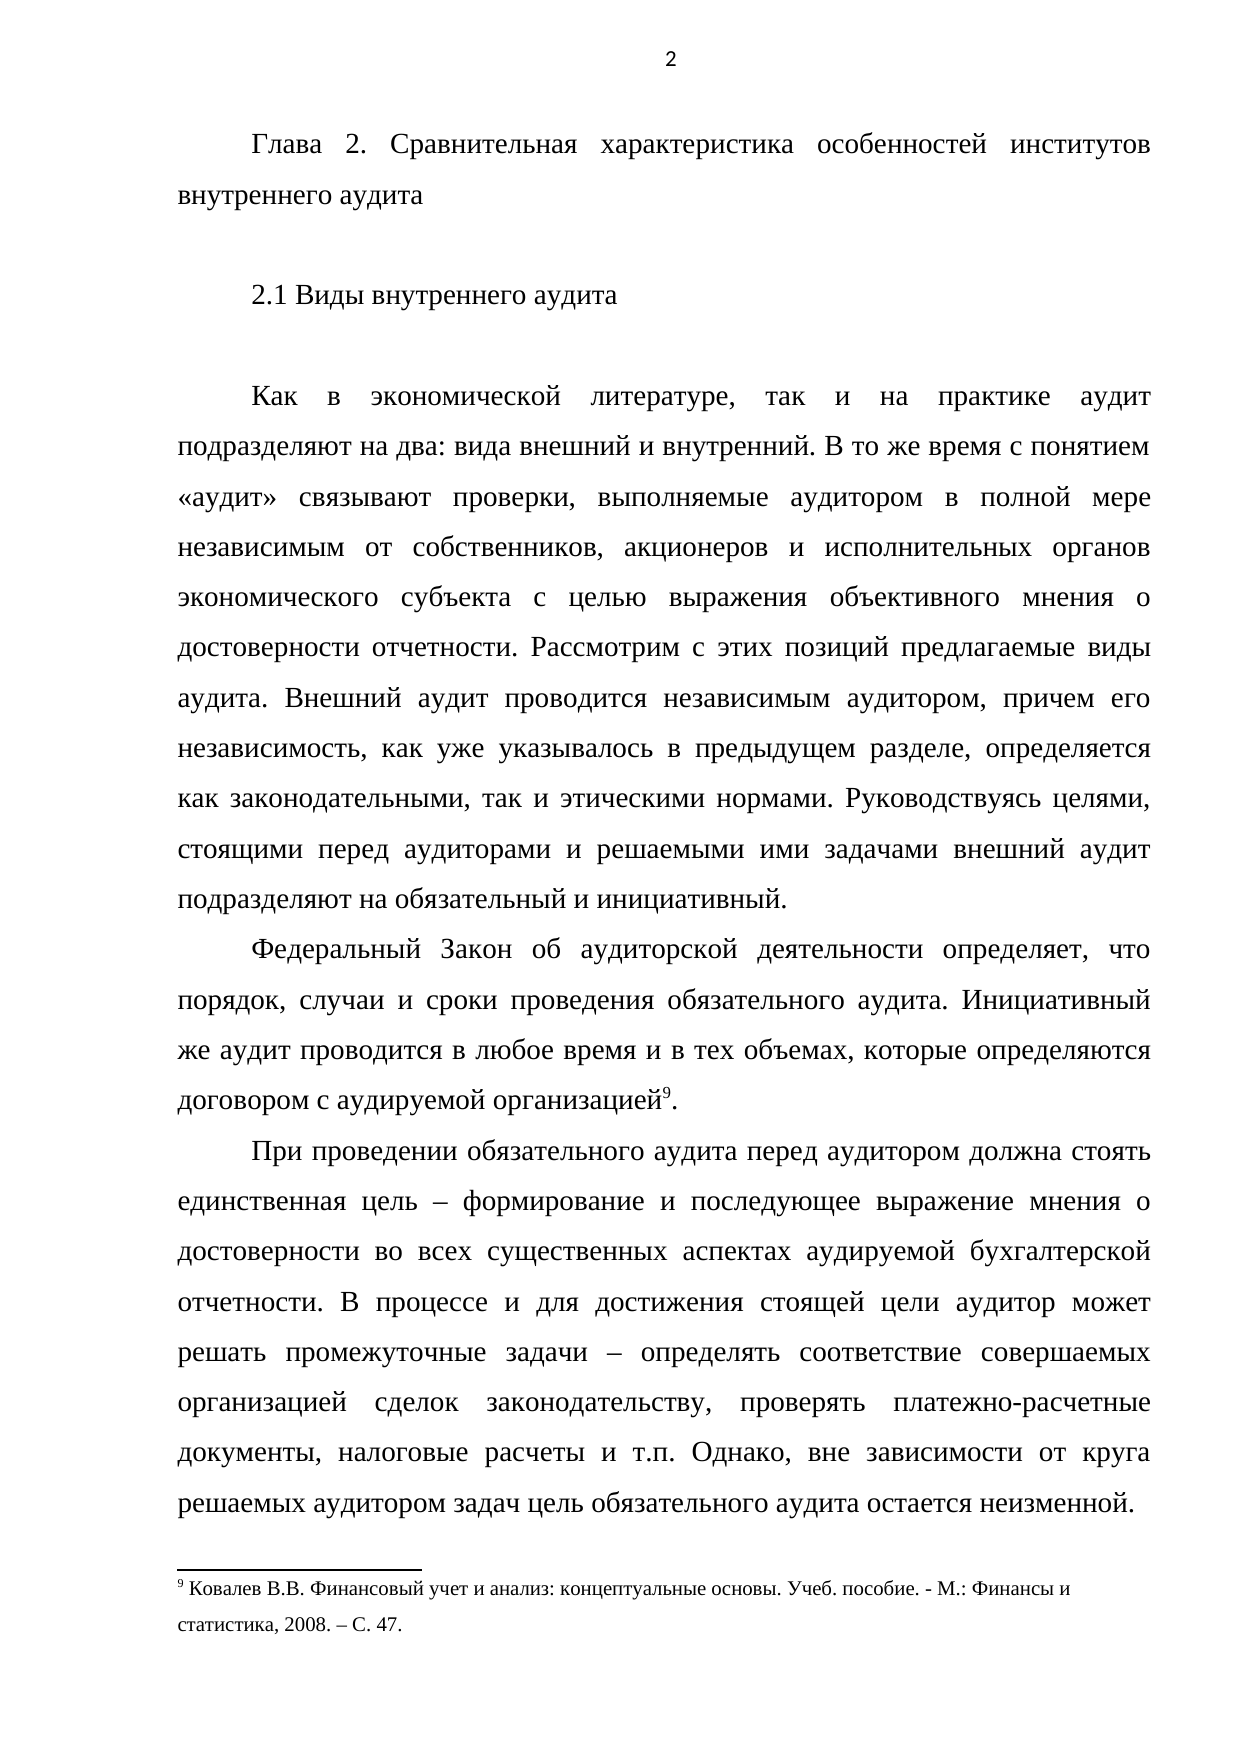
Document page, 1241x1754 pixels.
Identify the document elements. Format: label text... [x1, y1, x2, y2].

text При проведении обязательного аудита перед аудитором должна стоять единственная цель – формирование и последующее выражение мнения о достоверности во всех существенных аспектах аудируемой бухгалтерской отчетности. В процессе и для достижения стоящей цели аудитор может решать промежуточные задачи – определять соответствие совершаемых организацией сделок законодательству, проверять платежно-расчетные документы, налоговые расчеты и т.п. Однако, вне зависимости от круга решаемых аудитором задач цель обязательного аудита остается неизменной. [177, 1133, 1152, 1518]
text 2.1 Виды внутреннего аудита [177, 277, 1152, 311]
text Глава 2. Сравнительная характеристика особенностей институтов внутреннего аудита [177, 126, 1152, 210]
text Как в экономической литературе, так и на практике аудит подразделяют на два: вида внешний и внутренний. В то же время с понятием «аудит» связывают проверки, выполняемые аудитором в полной мере независимым от собственников, акционеров и исполнительных органов экономического субъекта с целью выражения объективного мнения о достоверности отчетности. Рассмотрим с этих позиций предлагаемые виды аудита. Внешний аудит проводится независимым аудитором, причем его независимость, как уже указывалось в предыдущем разделе, определяется как законодательными, так и этическими нормами. Руководствуясь целями, стоящими перед аудиторами и решаемыми ими задачами внешний аудит подразделяют на обязательный и инициативный. [177, 378, 1152, 915]
text Федеральный Закон об аудиторской деятельности определяет, что порядок, случаи и сроки проведения обязательного аудита. Инициативный же аудит проводится в любое время и в тех объемах, которые определяются договором с аудируемой организацией. [177, 931, 1152, 1116]
